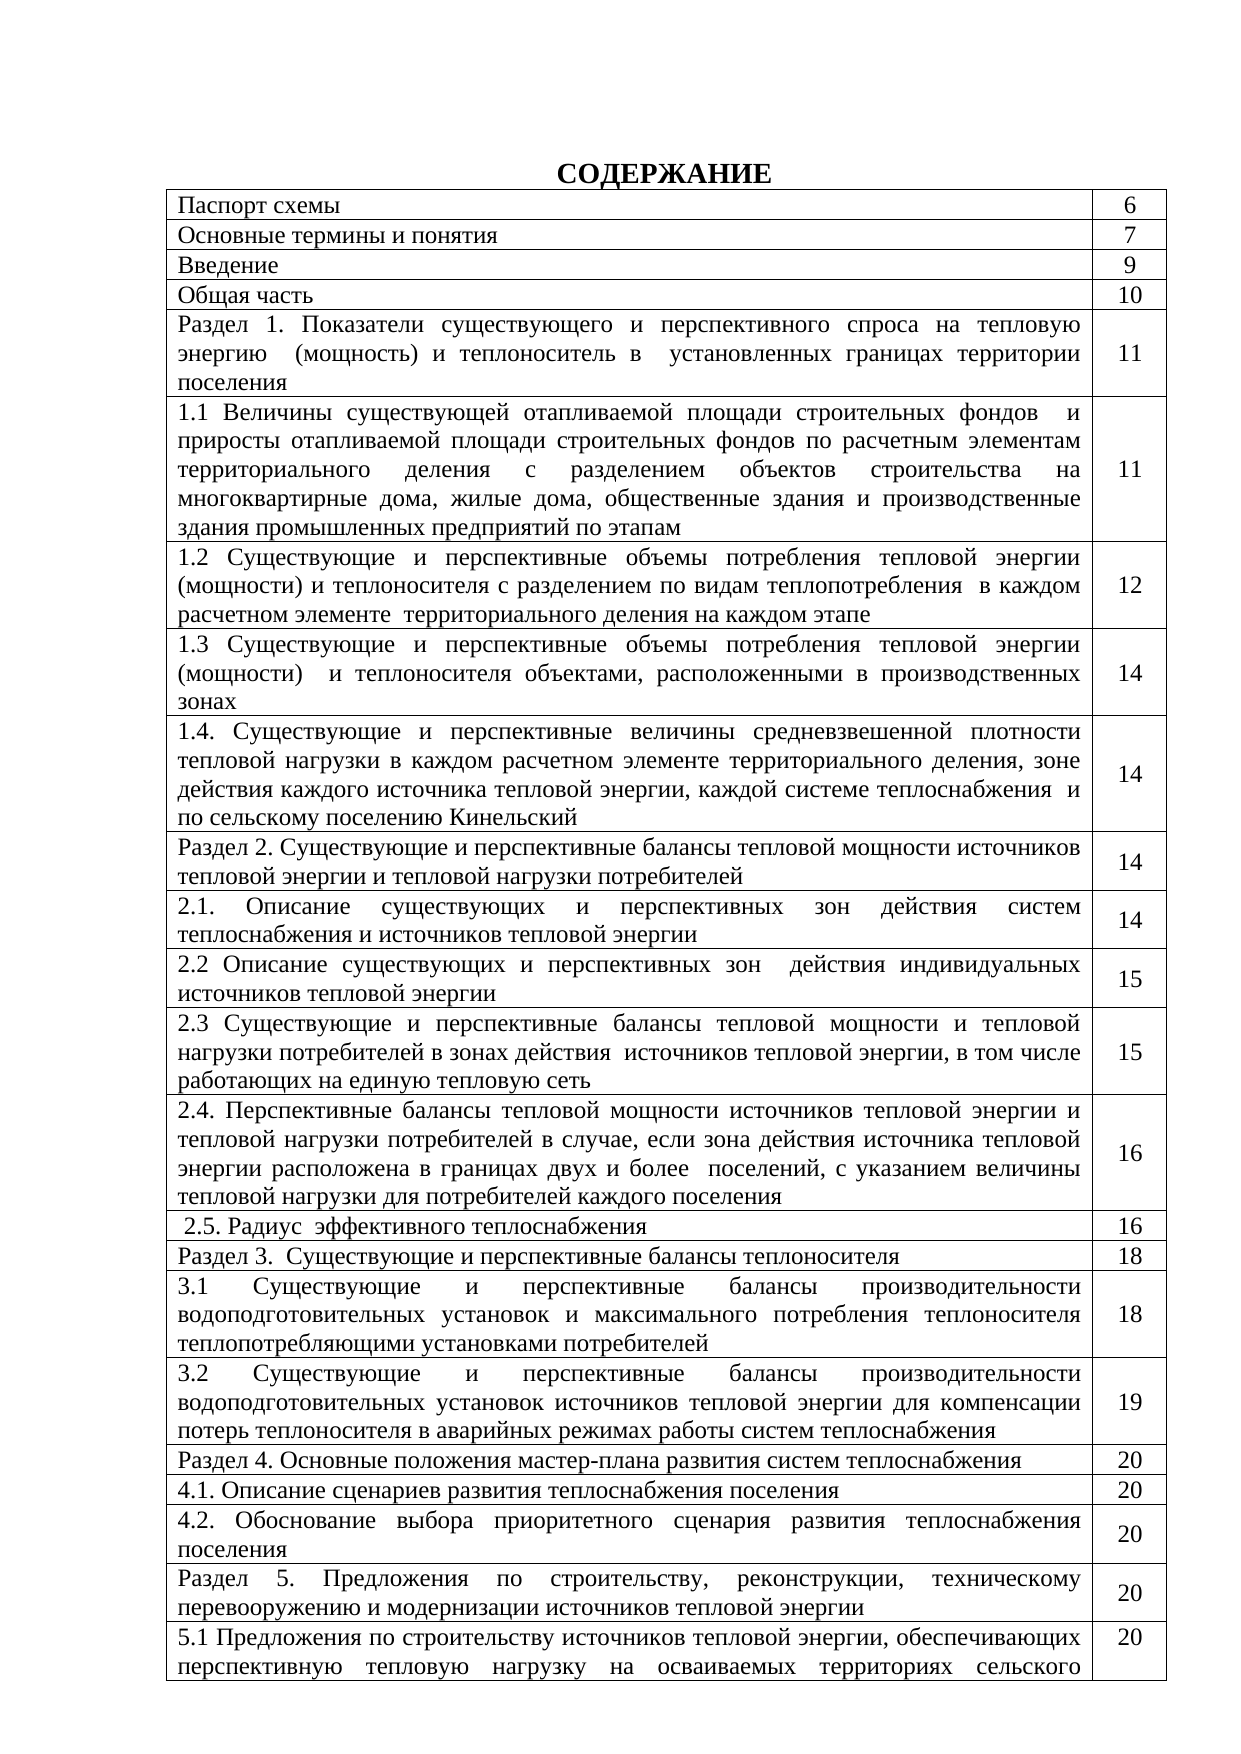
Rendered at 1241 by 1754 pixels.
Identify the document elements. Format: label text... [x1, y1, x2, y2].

table_cell 1.3 Существующие и перспективные объемы потребления тепловой энергии (мощности) и теплоносителя объектами, расположенными в производственных зонах [167, 629, 1092, 715]
table_cell 2.1. Описание существующих и перспективных зон действия систем теплоснабжения и источников тепловой энергии [167, 891, 1092, 948]
table_cell 2.3 Существующие и перспективные балансы тепловой мощности и тепловой нагрузки потребителей в зонах действия источников тепловой энергии, в том числе работающих на единую тепловую сеть [167, 1008, 1092, 1094]
table_cell Раздел 2. Существующие и перспективные балансы тепловой мощности источников тепловой энергии и тепловой нагрузки потребителей [167, 832, 1092, 890]
table_cell 15 [1093, 949, 1166, 1007]
table_cell 2.5. Радиус эффективного теплоснабжения [167, 1211, 1092, 1240]
table_cell 20 [1093, 1564, 1166, 1621]
table_cell 3.2 Существующие и перспективные балансы производительности водоподготовительных установок источников тепловой энергии для компенсации потерь теплоносителя в аварийных режимах работы систем теплоснабжения [167, 1358, 1092, 1444]
table_cell 20 [1093, 1505, 1166, 1562]
table_cell 9 [1093, 250, 1166, 279]
table_cell Раздел 5. Предложения по строительству, реконструкции, техническому перевооружению и модернизации источников тепловой энергии [167, 1564, 1092, 1621]
table_cell Раздел 1. Показатели существующего и перспективного спроса на тепловую энергию (мощность) и теплоноситель в установленных границах территории поселения [167, 310, 1092, 396]
table_cell 1.2 Существующие и перспективные объемы потребления тепловой энергии (мощности) и теплоносителя с разделением по видам теплопотребления в каждом расчетном элементе территориального деления на каждом этапе [167, 542, 1092, 628]
table_cell 11 [1093, 397, 1166, 541]
table_cell Общая часть [167, 280, 1092, 308]
table_cell 19 [1093, 1358, 1166, 1444]
table_header Паспорт схемы [167, 190, 1092, 219]
table_cell Раздел 4. Основные положения мастер-плана развития систем теплоснабжения [167, 1445, 1092, 1474]
table_cell Раздел 3. Существующие и перспективные балансы теплоносителя [167, 1241, 1092, 1270]
text СОДЕРЖАНИЕ [177, 156, 1152, 189]
table_cell 18 [1093, 1271, 1166, 1357]
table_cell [167, 1622, 1092, 1679]
table_cell 20 [1093, 1445, 1166, 1474]
table_cell 4.1. Описание сценариев развития теплоснабжения поселения [167, 1475, 1092, 1504]
table_cell 3.1 Существующие и перспективные балансы производительности водоподготовительных установок и максимального потребления теплоносителя теплопотребляющими установками потребителей [167, 1271, 1092, 1357]
table_cell 14 [1093, 629, 1166, 715]
table_cell 14 [1093, 891, 1166, 948]
table_cell 16 [1093, 1211, 1166, 1240]
table_cell 20 [1093, 1475, 1166, 1504]
table_cell 20 [1093, 1622, 1166, 1679]
table_cell 15 [1093, 1008, 1166, 1094]
table_cell 12 [1093, 542, 1166, 628]
table_cell Введение [167, 250, 1092, 279]
table_cell Основные термины и понятия [167, 220, 1092, 249]
table_cell 1.1 Величины существующей отапливаемой площади строительных фондов и приросты отапливаемой площади строительных фондов по расчетным элементам территориального деления с разделением объектов строительства на многоквартирные дома, жилые дома, общественные здания и производственные здания промышленных предприятий по этапам [167, 397, 1092, 541]
table_cell 10 [1093, 280, 1166, 308]
table_cell 2.4. Перспективные балансы тепловой мощности источников тепловой энергии и тепловой нагрузки потребителей в случае, если зона действия источника тепловой энергии расположена в границах двух и более поселений, с указанием величины тепловой нагрузки для потребителей каждого поселения [167, 1095, 1092, 1210]
table_cell 4.2. Обоснование выбора приоритетного сценария развития теплоснабжения поселения [167, 1505, 1092, 1562]
table_header 6 [1093, 190, 1166, 219]
table_cell 18 [1093, 1241, 1166, 1270]
table_cell 1.4. Существующие и перспективные величины средневзвешенной плотности тепловой нагрузки в каждом расчетном элементе территориального деления, зоне действия каждого источника тепловой энергии, каждой системе теплоснабжения и по сельскому поселению Кинельский [167, 716, 1092, 831]
table_cell 16 [1093, 1095, 1166, 1210]
table_cell 7 [1093, 220, 1166, 249]
table_cell 11 [1093, 310, 1166, 396]
table_cell 2.2 Описание существующих и перспективных зон действия индивидуальных источников тепловой энергии [167, 949, 1092, 1007]
table_cell 14 [1093, 832, 1166, 890]
table_cell 14 [1093, 716, 1166, 831]
